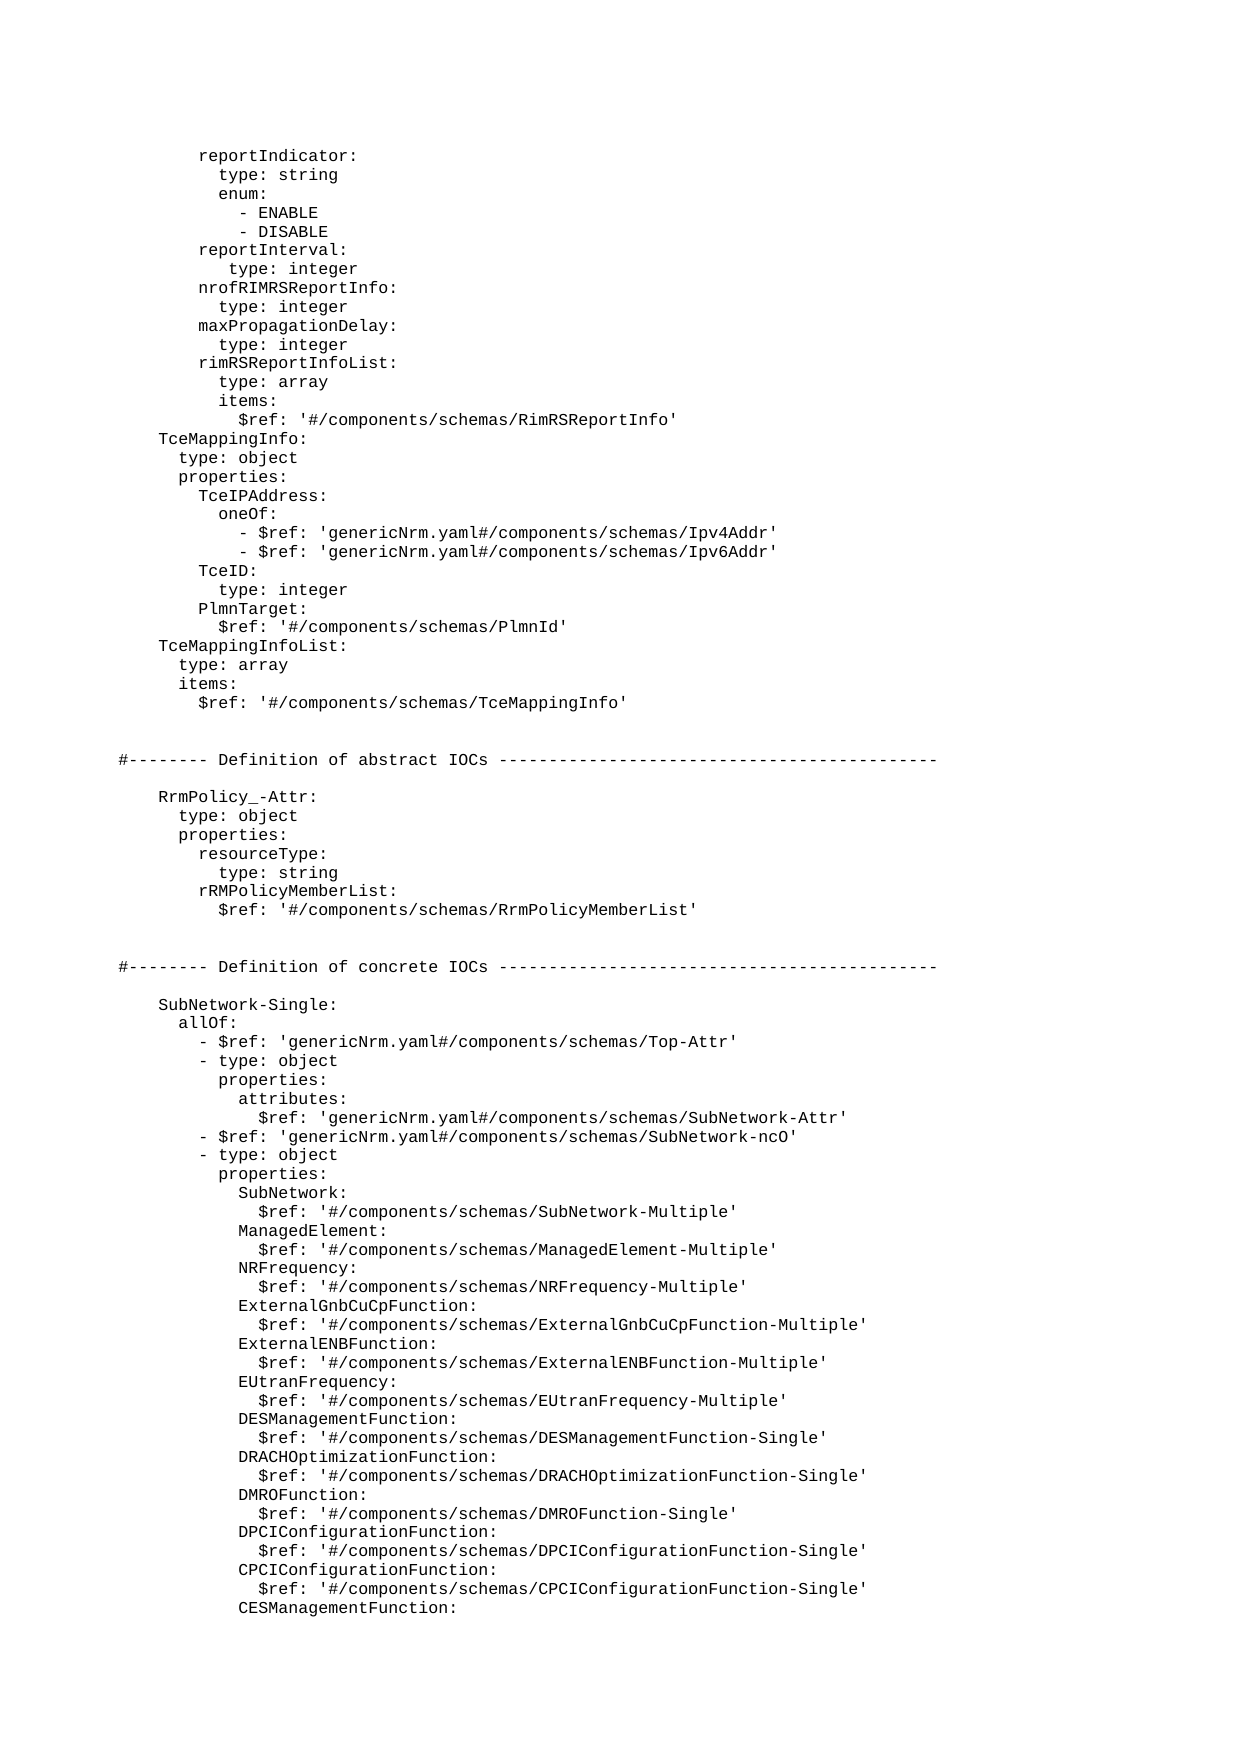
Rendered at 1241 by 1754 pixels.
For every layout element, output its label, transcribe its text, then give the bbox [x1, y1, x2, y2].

text enum: [118, 185, 1122, 204]
text rimRSReportInfoList: [118, 355, 1122, 374]
text NRFrequency: [118, 1260, 1122, 1279]
text PlmnTarget: [118, 600, 1122, 619]
text ManagedElement: [118, 1222, 1122, 1241]
text $ref: '#/components/schemas/EUtranFrequency-Multiple' [118, 1392, 1122, 1411]
text $ref: '#/components/schemas/NRFrequency-Multiple' [118, 1279, 1122, 1298]
text - type: object [118, 1147, 1122, 1166]
text reportIndicator: [118, 148, 1122, 167]
text $ref: '#/components/schemas/SubNetwork-Multiple' [118, 1203, 1122, 1222]
text - ENABLE [118, 204, 1122, 223]
text $ref: '#/components/schemas/ManagedElement-Multiple' [118, 1241, 1122, 1260]
text SubNetwork: [118, 1185, 1122, 1203]
text properties: [118, 826, 1122, 845]
text RrmPolicy_-Attr: [118, 789, 1122, 808]
text nrofRIMRSReportInfo: [118, 280, 1122, 298]
text $ref: '#/components/schemas/PlmnId' [118, 619, 1122, 638]
text resourceType: [118, 845, 1122, 864]
text CPCIConfigurationFunction: [118, 1562, 1122, 1581]
text SubNetwork-Single: [118, 996, 1122, 1015]
text rRMPolicyMemberList: [118, 883, 1122, 902]
text type: integer [118, 336, 1122, 355]
text oneOf: [118, 506, 1122, 525]
text properties: [118, 468, 1122, 487]
text $ref: '#/components/schemas/TceMappingInfo' [118, 694, 1122, 713]
text items: [118, 393, 1122, 412]
text $ref: '#/components/schemas/DMROFunction-Single' [118, 1505, 1122, 1524]
text type: string [118, 864, 1122, 883]
text #-------- Definition of abstract IOCs -------------------------------------------- [118, 751, 1122, 770]
text TceIPAddress: [118, 487, 1122, 506]
text $ref: '#/components/schemas/RrmPolicyMemberList' [118, 902, 1122, 921]
text TceID: [118, 562, 1122, 581]
text $ref: '#/components/schemas/CPCIConfigurationFunction-Single' [118, 1581, 1122, 1599]
text maxPropagationDelay: [118, 317, 1122, 336]
text type: integer [118, 298, 1122, 317]
text type: integer [118, 261, 1122, 280]
text DESManagementFunction: [118, 1411, 1122, 1430]
text ExternalENBFunction: [118, 1336, 1122, 1354]
text properties: [118, 1166, 1122, 1185]
text reportInterval: [118, 242, 1122, 261]
text #-------- Definition of concrete IOCs -------------------------------------------- [118, 958, 1122, 977]
text $ref: '#/components/schemas/ExternalGnbCuCpFunction-Multiple' [118, 1317, 1122, 1336]
text - $ref: 'genericNrm.yaml#/components/schemas/SubNetwork-ncO' [118, 1128, 1122, 1147]
text type: array [118, 374, 1122, 393]
text - $ref: 'genericNrm.yaml#/components/schemas/Top-Attr' [118, 1034, 1122, 1053]
text $ref: '#/components/schemas/DESManagementFunction-Single' [118, 1430, 1122, 1449]
text $ref: 'genericNrm.yaml#/components/schemas/SubNetwork-Attr' [118, 1109, 1122, 1128]
text DRACHOptimizationFunction: [118, 1449, 1122, 1467]
text attributes: [118, 1090, 1122, 1109]
text - type: object [118, 1053, 1122, 1072]
text ExternalGnbCuCpFunction: [118, 1298, 1122, 1317]
text $ref: '#/components/schemas/ExternalENBFunction-Multiple' [118, 1354, 1122, 1373]
text allOf: [118, 1015, 1122, 1034]
text CESManagementFunction: [118, 1599, 1122, 1618]
text type: object [118, 808, 1122, 826]
text - DISABLE [118, 223, 1122, 242]
text TceMappingInfo: [118, 431, 1122, 449]
text properties: [118, 1072, 1122, 1090]
text $ref: '#/components/schemas/DPCIConfigurationFunction-Single' [118, 1543, 1122, 1562]
text type: integer [118, 581, 1122, 600]
text EUtranFrequency: [118, 1373, 1122, 1392]
text TceMappingInfoList: [118, 638, 1122, 657]
text DMROFunction: [118, 1486, 1122, 1505]
text $ref: '#/components/schemas/DRACHOptimizationFunction-Single' [118, 1467, 1122, 1486]
text $ref: '#/components/schemas/RimRSReportInfo' [118, 412, 1122, 431]
text type: object [118, 449, 1122, 468]
text type: array [118, 657, 1122, 676]
text - $ref: 'genericNrm.yaml#/components/schemas/Ipv4Addr' [118, 525, 1122, 544]
text - $ref: 'genericNrm.yaml#/components/schemas/Ipv6Addr' [118, 544, 1122, 562]
text items: [118, 676, 1122, 694]
text type: string [118, 167, 1122, 185]
text DPCIConfigurationFunction: [118, 1524, 1122, 1543]
